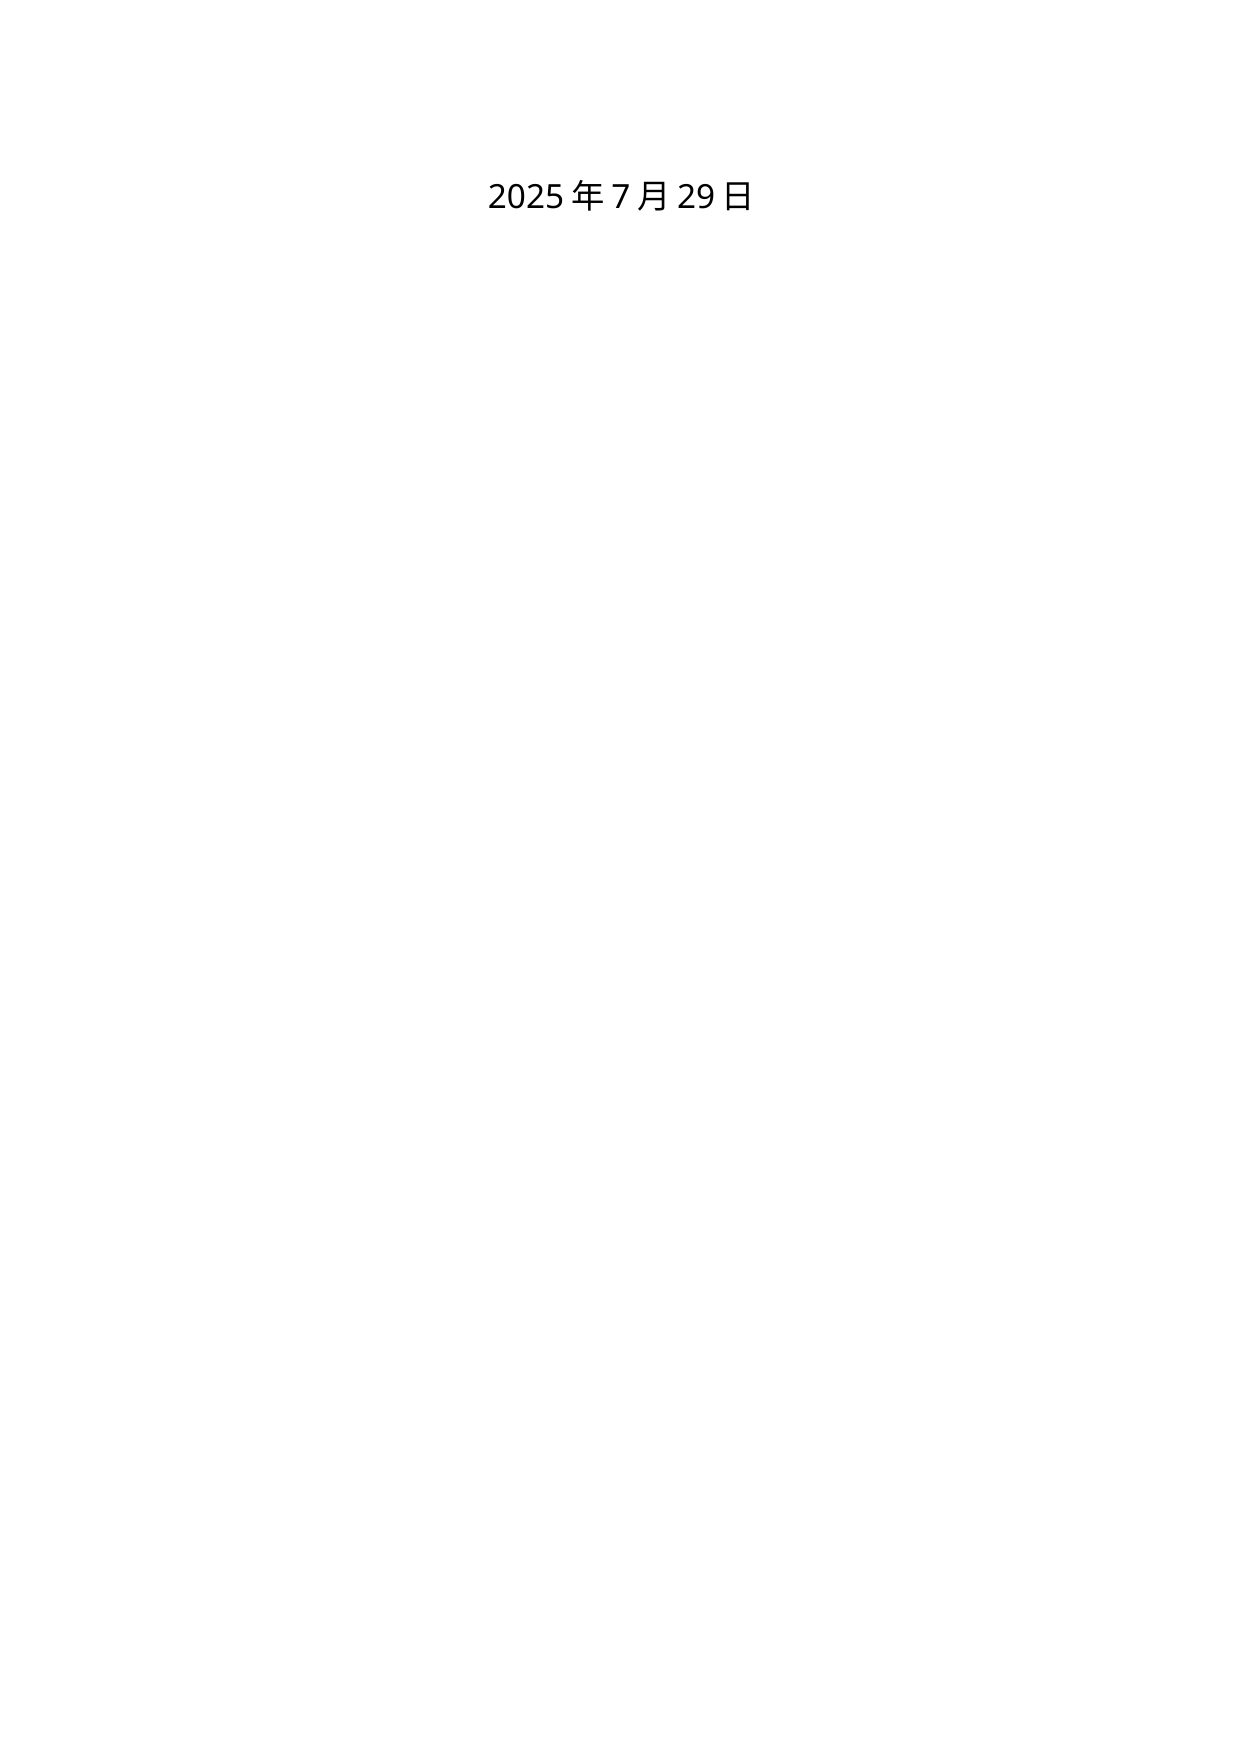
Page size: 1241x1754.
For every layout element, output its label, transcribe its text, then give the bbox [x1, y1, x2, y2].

text 2025年7月29日 [187, 162, 1053, 227]
